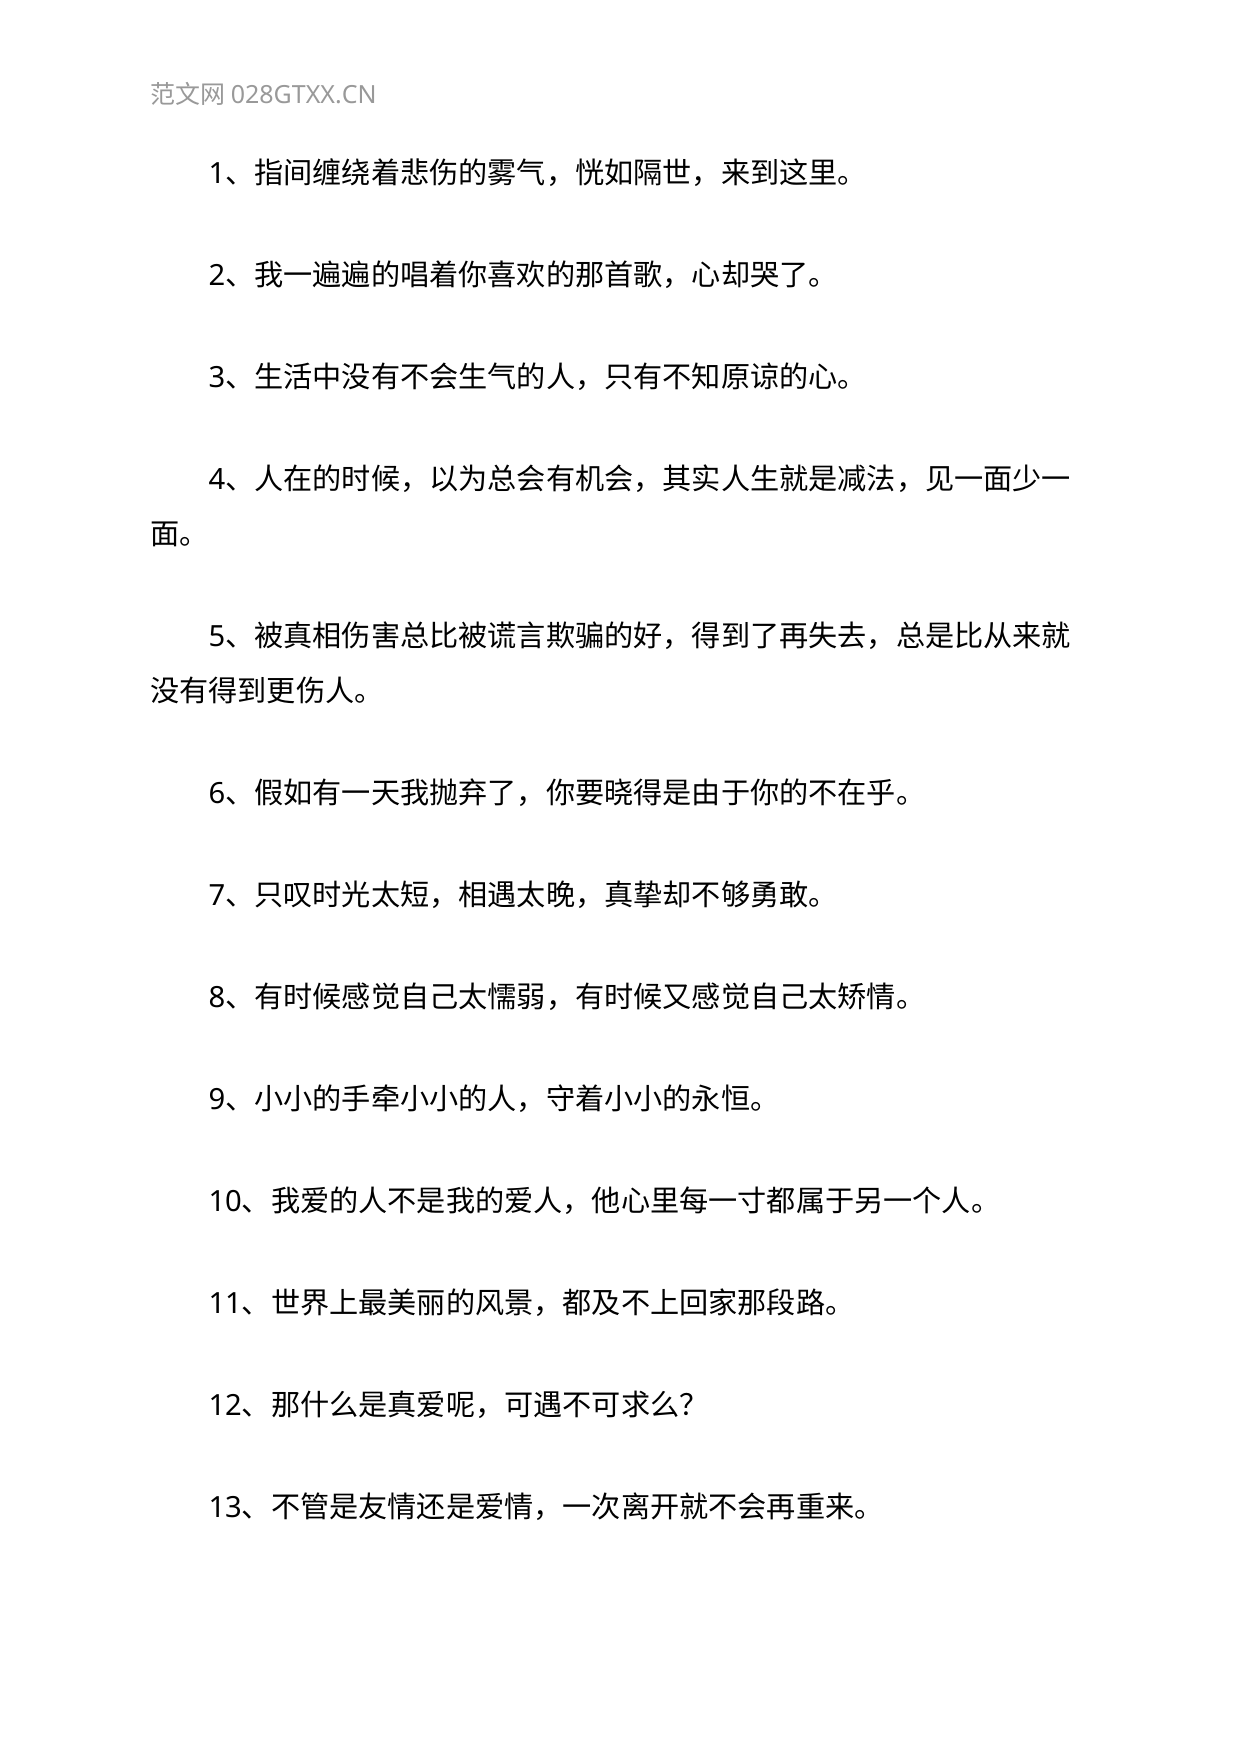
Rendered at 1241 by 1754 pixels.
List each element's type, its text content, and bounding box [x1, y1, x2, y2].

text 8、有时候感觉自己太懦弱，有时候又感觉自己太矫情。 [150, 973, 1090, 1016]
text 1、指间缠绕着悲伤的雾气，恍如隔世，来到这里。 [150, 150, 1090, 192]
text 2、我一遍遍的唱着你喜欢的那首歌，心却哭了。 [150, 252, 1090, 294]
text 10、我爱的人不是我的爱人，他心里每一寸都属于另一个人。 [150, 1177, 1090, 1220]
text 4、人在的时候，以为总会有机会，其实人生就是减法，见一面少一面。 [150, 456, 1090, 553]
text 5、被真相伤害总比被谎言欺骗的好，得到了再失去，总是比从来就没有得到更伤人。 [150, 613, 1090, 710]
text 11、世界上最美丽的风景，都及不上回家那段路。 [150, 1279, 1090, 1322]
text 13、不管是友情还是爱情，一次离开就不会再重来。 [150, 1483, 1090, 1526]
text 12、那什么是真爱呢，可遇不可求么？ [150, 1381, 1090, 1424]
text 6、假如有一天我抛弃了，你要晓得是由于你的不在乎。 [150, 769, 1090, 812]
text 9、小小的手牵小小的人，守着小小的永恒。 [150, 1075, 1090, 1118]
text 7、只叹时光太短，相遇太晚，真挚却不够勇敢。 [150, 871, 1090, 914]
text 3、生活中没有不会生气的人，只有不知原谅的心。 [150, 354, 1090, 396]
